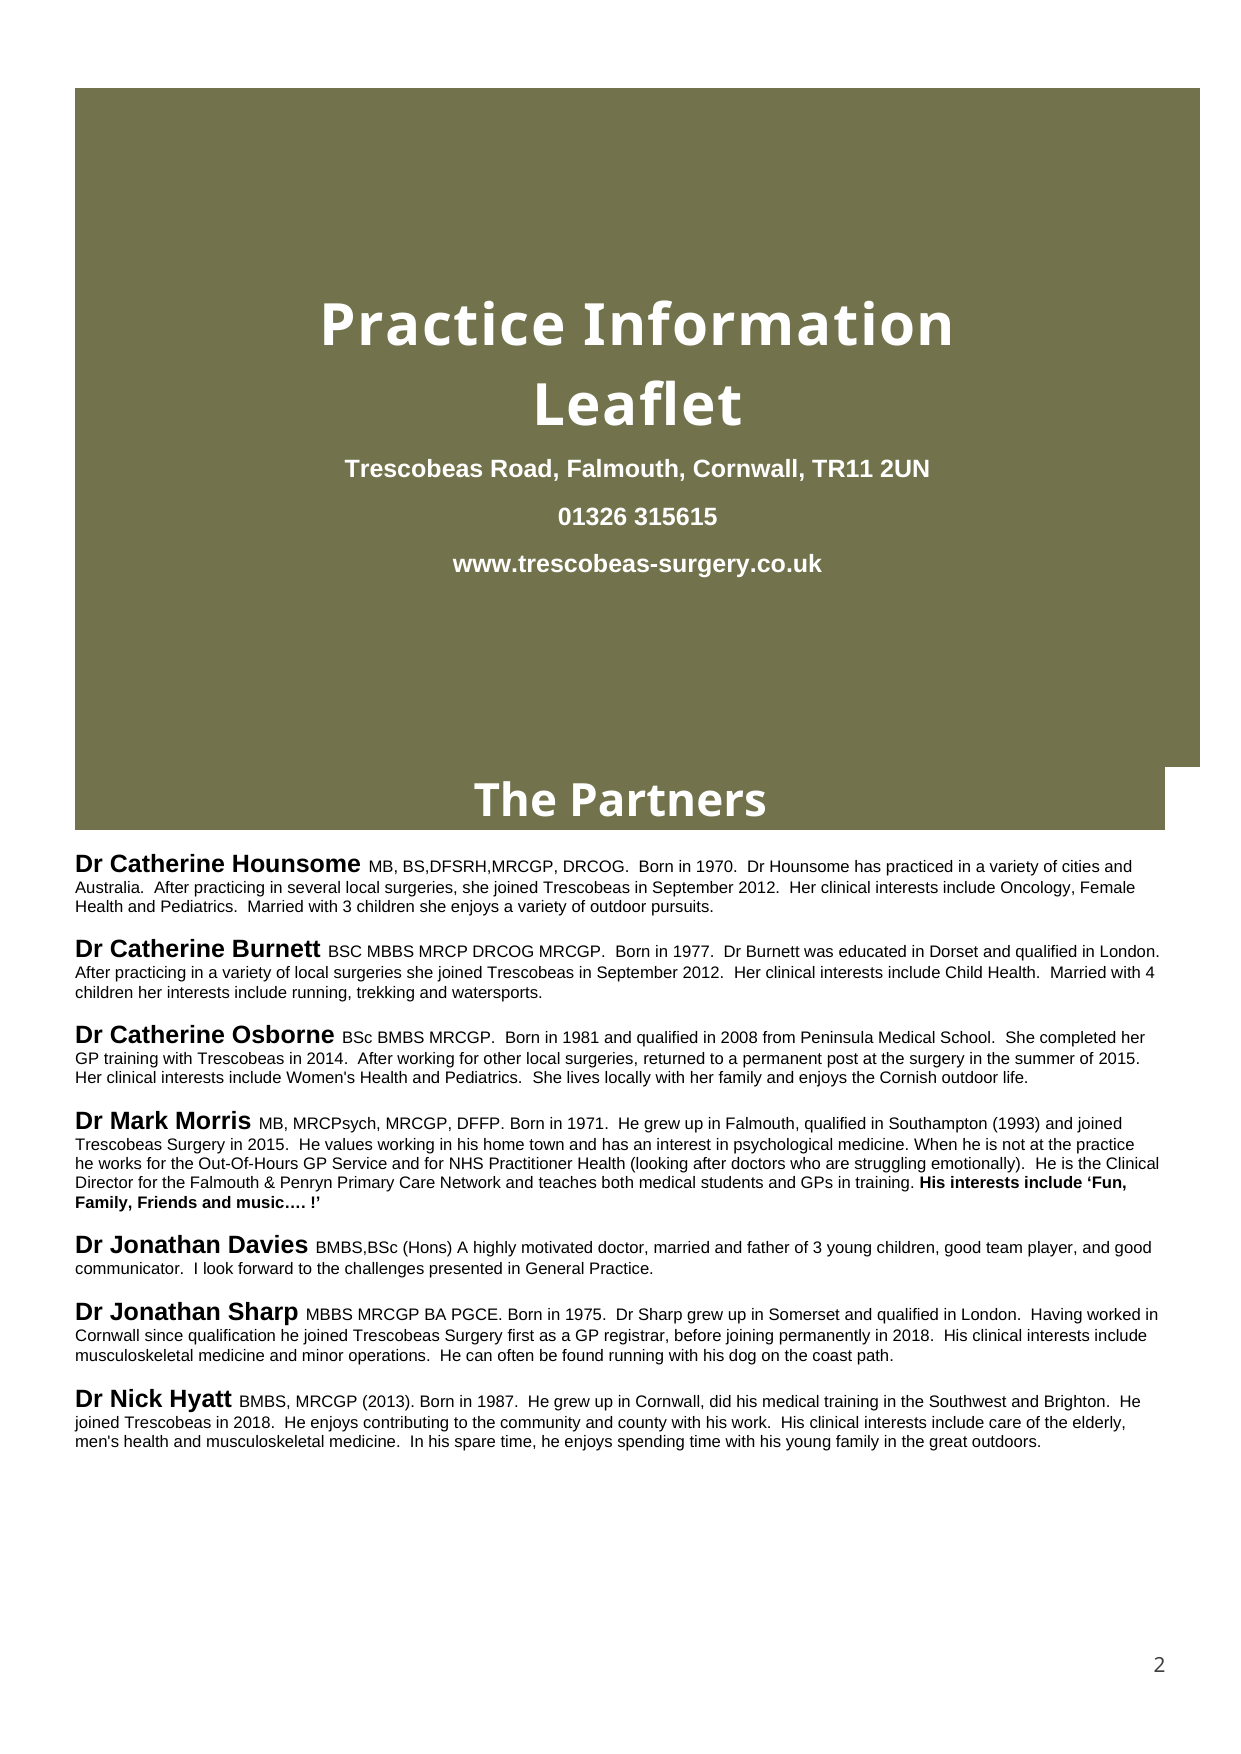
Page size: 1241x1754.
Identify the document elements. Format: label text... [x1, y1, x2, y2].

text Dr Catherine Osborne BSc BMBS MRCGP. Born in 1981 and qualified in 2008 from Peninsula Medical School. She completed her GP training with Trescobeas in 2014. After working for other local surgeries, returned to a permanent post at the surgery in the summer of 2015. Her clinical interests include Women's Health and Pediatrics. She lives locally with her family and enjoys the Cornish outdoor life. [75, 1020, 1165, 1087]
text The Partners [75, 767, 1165, 830]
text Dr Nick Hyatt BMBS, MRCGP (2013). Born in 1987. He grew up in Cornwall, did his medical training in the Southwest and Brighton. He joined Trescobeas in 2018. He enjoys contributing to the community and county with his work. His clinical interests include care of the elderly, men's health and musculoskeletal medicine. In his spare time, he enjoys spending time with his young family in the great outdoors. [75, 1384, 1165, 1451]
text Dr Mark Morris MB, MRCPsych, MRCGP, DFFP. Born in 1971. He grew up in Falmouth, qualified in Southampton (1993) and joined Trescobeas Surgery in 2015. He values working in his home town and has an interest in psychological medicine. When he is not at the practice he works for the Out-Of-Hours GP Service and for NHS Practitioner Health (looking after doctors who are struggling emotionally). He is the Clinical Director for the Falmouth & Penryn Primary Care Network and teaches both medical students and GPs in training. His interests include ‘Fun, Family, Friends and music…. !’ [75, 1106, 1165, 1212]
text Dr Catherine Hounsome MB, BS,DFSRH,MRCGP, DRCOG. Born in 1970. Dr Hounsome has practiced in a variety of cities and Australia. After practicing in several local surgeries, she joined Trescobeas in September 2012. Her clinical interests include Oncology, Female Health and Pediatrics. Married with 3 children she enjoys a variety of outdoor pursuits. [75, 849, 1165, 916]
text Dr Jonathan Davies BMBS,BSc (Hons) A highly motivated doctor, married and father of 3 young children, good team player, and good communicator. I look forward to the challenges presented in General Practice. [75, 1230, 1165, 1278]
text Dr Catherine Burnett BSC MBBS MRCP DRCOG MRCGP. Born in 1977. Dr Burnett was educated in Dorset and qualified in London. After practicing in a variety of local surgeries she joined Trescobeas in September 2012. Her clinical interests include Child Health. Married with 4 children her interests include running, trekking and watersports. [75, 934, 1165, 1002]
text Dr Jonathan Sharp MBBS MRCGP BA PGCE. Born in 1975. Dr Sharp grew up in Somerset and qualified in London. Having worked in Cornwall since qualification he joined Trescobeas Surgery first as a GP registrar, before joining permanently in 2018. His clinical interests include musculoskeletal medicine and minor operations. He can often be found running with his dog on the coast path. [75, 1297, 1165, 1365]
table_cell Practice Information Leaflet Trescobeas Road, Falmouth, Cornwall, TR11 2UN 01326 315615 www.trescobeas-surgery.co.uk [75, 88, 1200, 767]
